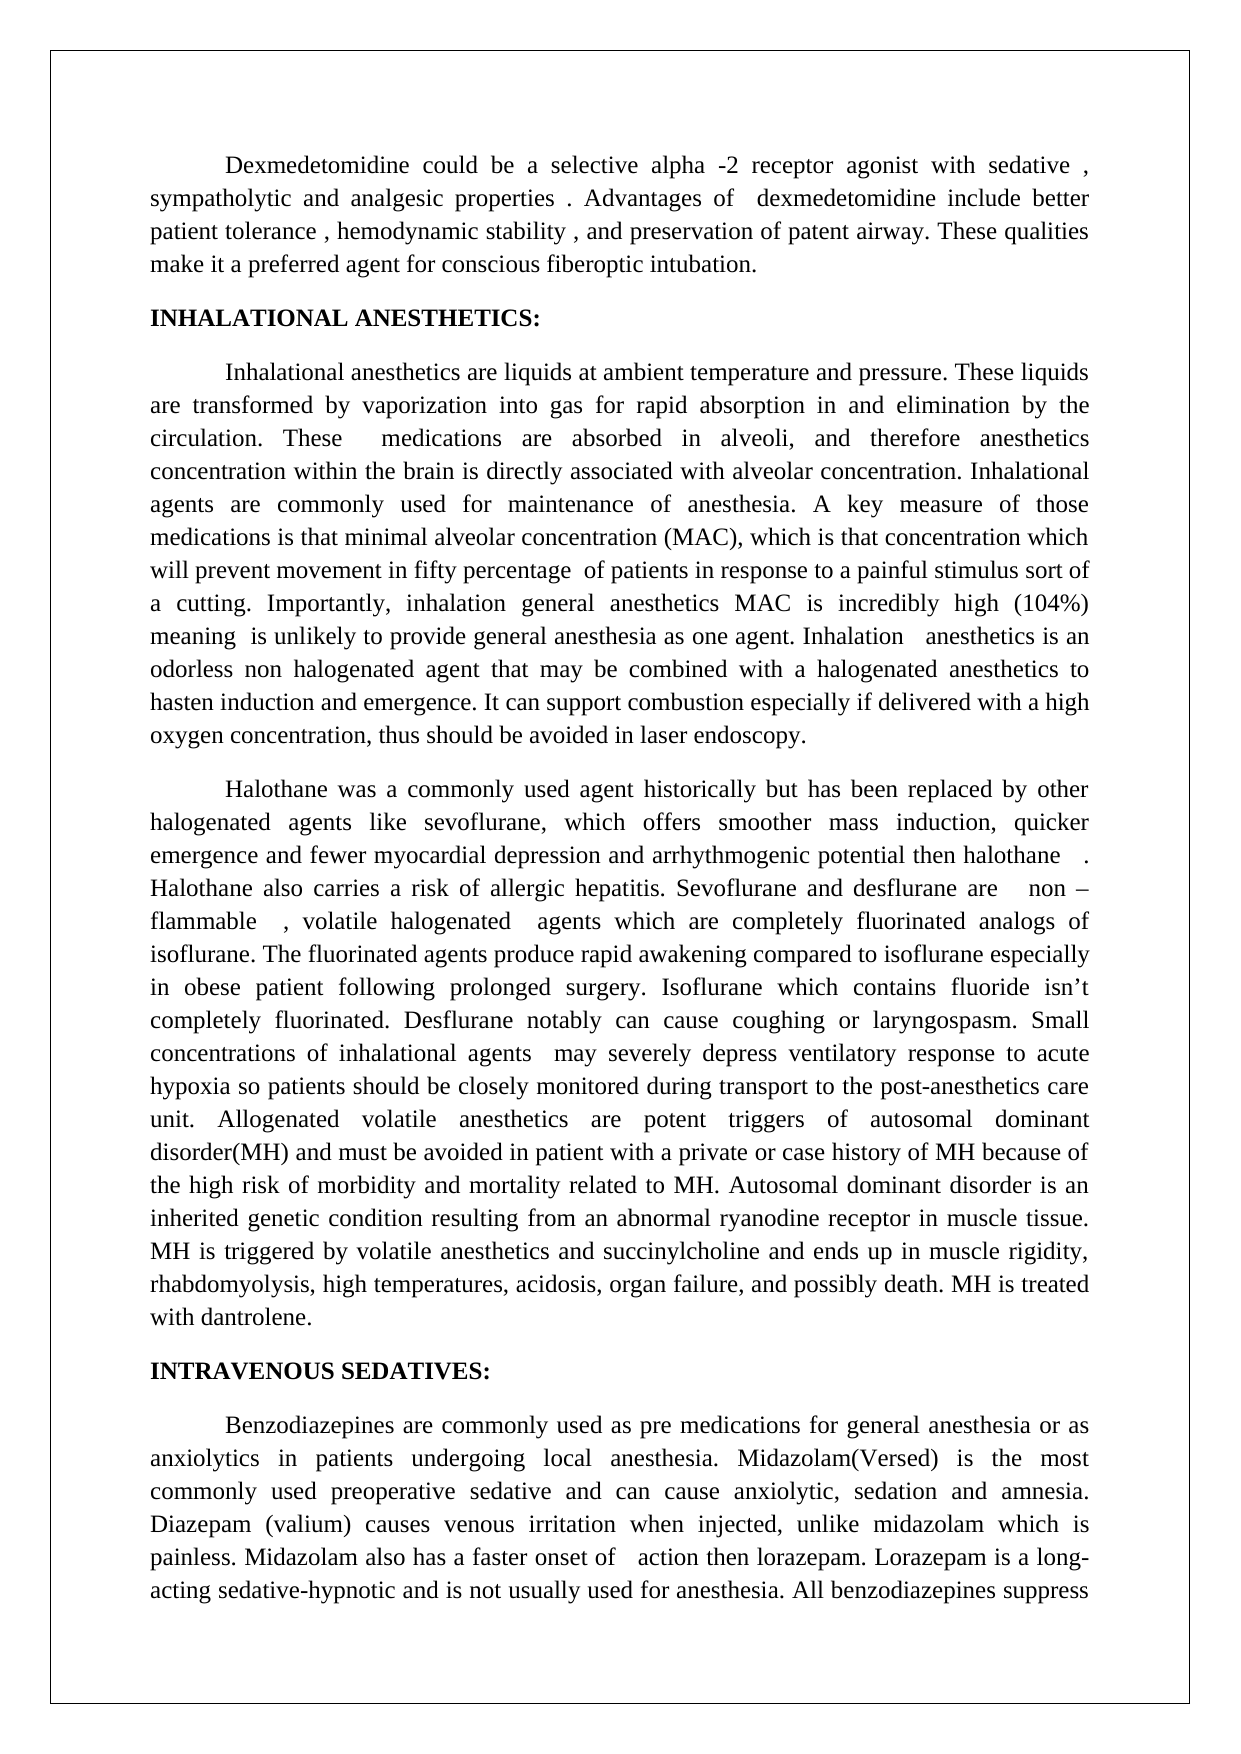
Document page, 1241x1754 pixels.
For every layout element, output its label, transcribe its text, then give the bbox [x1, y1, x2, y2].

text Inhalational anesthetics are liquids at ambient temperature and pressure. These liquids are transformed by vaporization into gas for rapid absorption in and elimination by the circulation. These medications are absorbed in alveoli, and therefore anesthetics concentration within the brain is directly associated with alveolar concentration. Inhalational agents are commonly used for maintenance of anesthesia. A key measure of those medications is that minimal alveolar concentration (MAC), which is that concentration which will prevent movement in fifty percentage of patients in response to a painful stimulus sort of a cutting. Importantly, inhalation general anesthetics MAC is incredibly high (104%) meaning is unlikely to provide general anesthesia as one agent. Inhalation anesthetics is an odorless non halogenated agent that may be combined with a halogenated anesthetics to hasten induction and emergence. It can support combustion especially if delivered with a high oxygen concentration, thus should be avoided in laser endoscopy. [150, 357, 1090, 749]
text INTRAVENOUS SEDATIVES: [150, 1356, 1090, 1385]
text Dexmedetomidine could be a selective alpha -2 receptor agonist with sedative , sympatholytic and analgesic properties . Advantages of dexmedetomidine include better patient tolerance , hemodynamic stability , and preservation of patent airway. These qualities make it a preferred agent for conscious fiberoptic intubation. [150, 150, 1090, 278]
text Halothane was a commonly used agent historically but has been replaced by other halogenated agents like sevoflurane, which offers smoother mass induction, quicker emergence and fewer myocardial depression and arrhythmogenic potential then halothane . Halothane also carries a risk of allergic hepatitis. Sevoflurane and desflurane are non –flammable , volatile halogenated agents which are completely fluorinated analogs of isoflurane. The fluorinated agents produce rapid awakening compared to isoflurane especially in obese patient following prolonged surgery. Isoflurane which contains fluoride isn’t completely fluorinated. Desflurane notably can cause coughing or laryngospasm. Small concentrations of inhalational agents may severely depress ventilatory response to acute hypoxia so patients should be closely monitored during transport to the post-anesthetics care unit. Allogenated volatile anesthetics are potent triggers of autosomal dominant disorder(MH) and must be avoided in patient with a private or case history of MH because of the high risk of morbidity and mortality related to MH. Autosomal dominant disorder is an inherited genetic condition resulting from an abnormal ryanodine receptor in muscle tissue. MH is triggered by volatile anesthetics and succinylcholine and ends up in muscle rigidity, rhabdomyolysis, high temperatures, acidosis, organ failure, and possibly death. MH is treated with dantrolene. [150, 774, 1090, 1331]
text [150, 1410, 1090, 1604]
text INHALATIONAL ANESTHETICS: [150, 303, 1090, 332]
